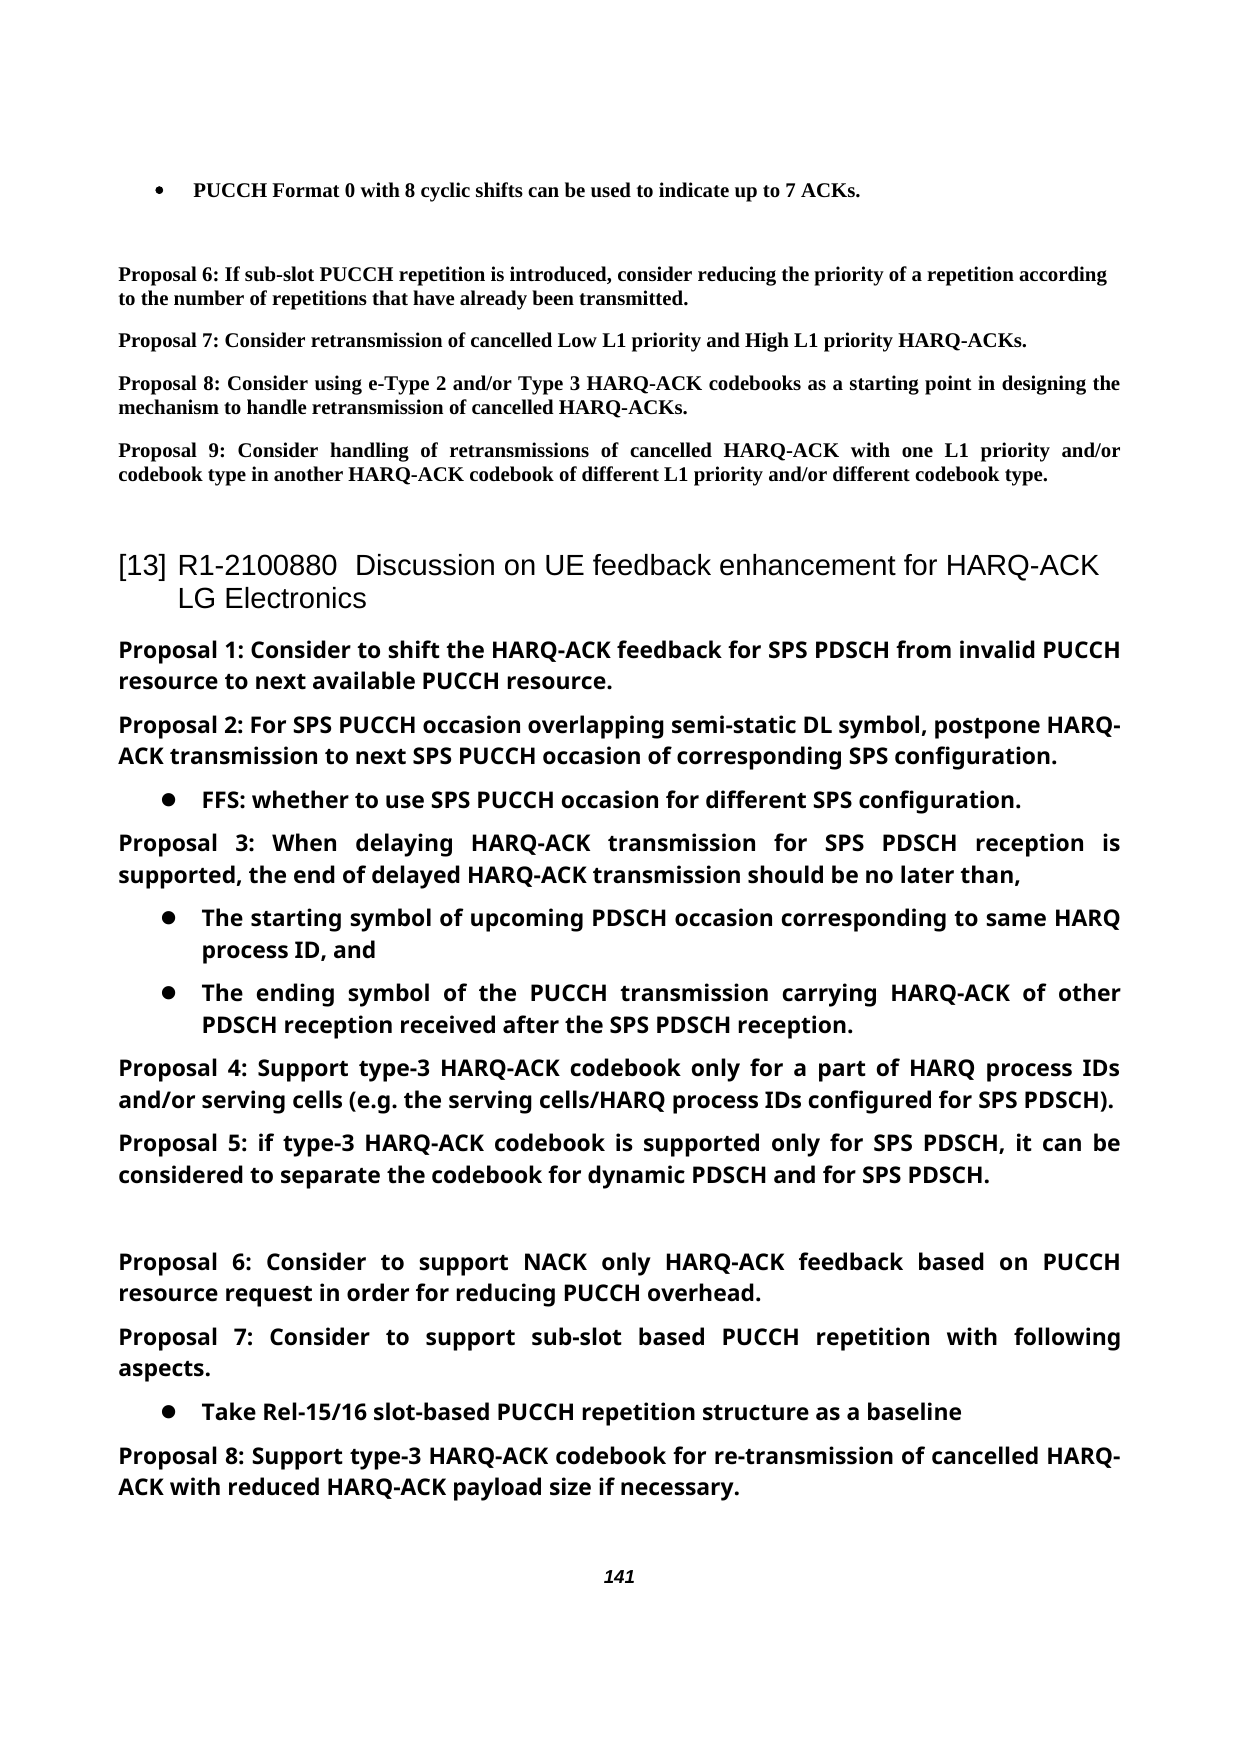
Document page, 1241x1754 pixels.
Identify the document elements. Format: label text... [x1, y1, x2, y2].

text Proposal 6: If sub-slot PUCCH repetition is introduced, consider reducing the priority of a repetition according to the number of repetitions that have already been transmitted. [118, 262, 1122, 310]
text Proposal 1: Consider to shift the HARQ-ACK feedback for SPS PDSCH from invalid PUCCH resource to next available PUCCH resource. [118, 634, 1122, 696]
list PUCCH Format 0 with 8 cyclic shifts can be used to indicate up to 7 ACKs. [156, 178, 1122, 202]
text Proposal 8: Consider using e-Type 2 and/or Type 3 HARQ-ACK codebooks as a starting point in designing the mechanism to handle retransmission of cancelled HARQ-ACKs. [118, 371, 1122, 419]
text Proposal 6: Consider to support NACK only HARQ-ACK feedback based on PUCCH resource request in order for reducing PUCCH overhead. [118, 1246, 1122, 1309]
list Take Rel-15/16 slot-based PUCCH repetition structure as a baseline [160, 1396, 1122, 1427]
list FFS: whether to use SPS PUCCH occasion for different SPS configuration. [160, 784, 1122, 815]
text Proposal 5: if type-3 HARQ-ACK codebook is supported only for SPS PDSCH, it can be considered to separate the codebook for dynamic PDSCH and for SPS PDSCH. [118, 1127, 1122, 1190]
list The ending symbol of the PUCCH transmission carrying HARQ-ACK of other PDSCH reception received after the SPS PDSCH reception. [160, 977, 1122, 1040]
subtitle R1-2100880 Discussion on UE feedback enhancement for HARQ-ACK LG Electronics [118, 548, 1122, 615]
text Proposal 7: Consider retransmission of cancelled Low L1 priority and High L1 priority HARQ-ACKs. [118, 328, 1122, 352]
list The starting symbol of upcoming PDSCH occasion corresponding to same HARQ process ID, and [160, 902, 1122, 965]
text Proposal 8: Support type-3 HARQ-ACK codebook for re-transmission of cancelled HARQ-ACK with reduced HARQ-ACK payload size if necessary. [118, 1440, 1122, 1502]
text Proposal 4: Support type-3 HARQ-ACK codebook only for a part of HARQ process IDs and/or serving cells (e.g. the serving cells/HARQ process IDs configured for SPS PDSCH). [118, 1052, 1122, 1115]
text Proposal 3: When delaying HARQ-ACK transmission for SPS PDSCH reception is supported, the end of delayed HARQ-ACK transmission should be no later than, [118, 827, 1122, 890]
text Proposal 2: For SPS PUCCH occasion overlapping semi-static DL symbol, postpone HARQ-ACK transmission to next SPS PUCCH occasion of corresponding SPS configuration. [118, 709, 1122, 771]
text Proposal 9: Consider handling of retransmissions of cancelled HARQ-ACK with one L1 priority and/or codebook type in another HARQ-ACK codebook of different L1 priority and/or different codebook type. [118, 438, 1122, 486]
text Proposal 7: Consider to support sub-slot based PUCCH repetition with following aspects. [118, 1321, 1122, 1384]
